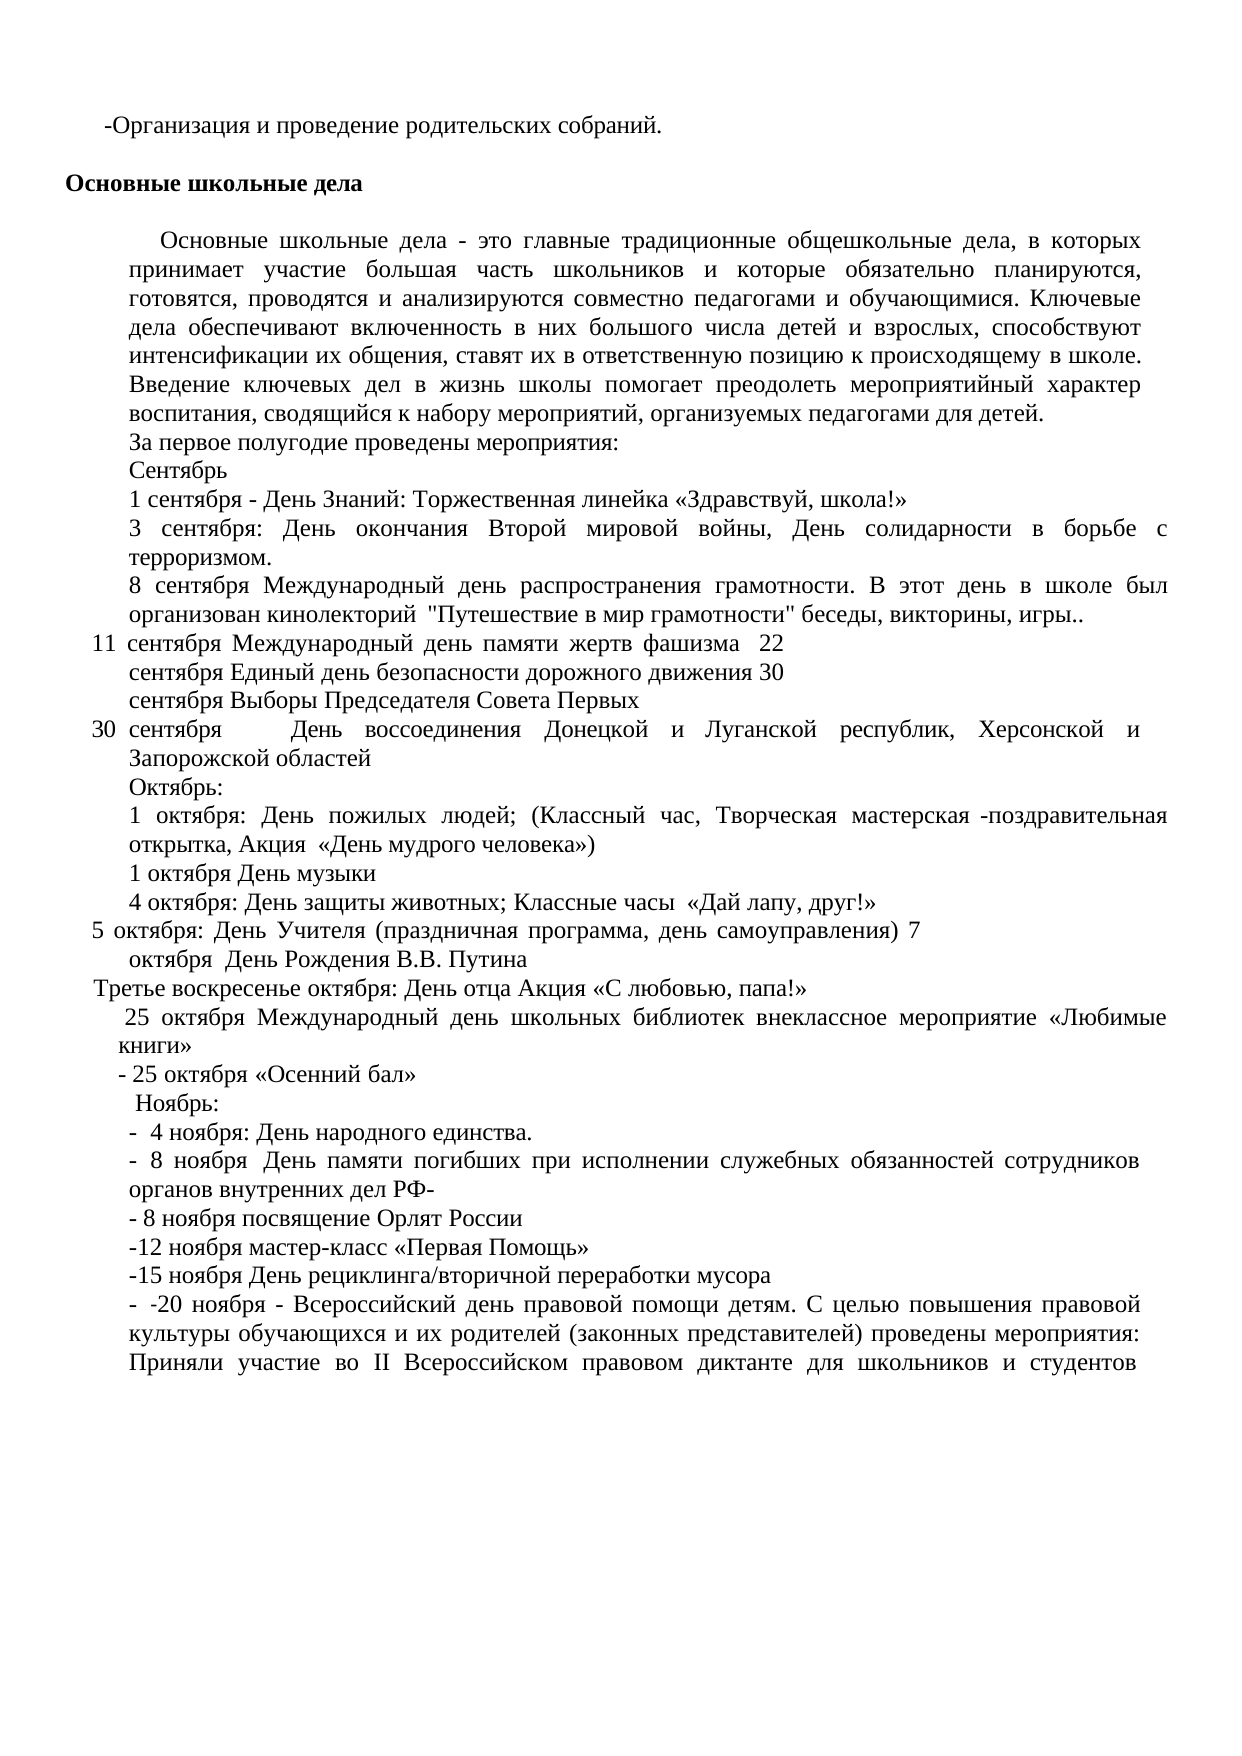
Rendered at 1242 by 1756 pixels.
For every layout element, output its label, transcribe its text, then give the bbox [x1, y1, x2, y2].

text 25 октября Международный день школьных библиотек внеклассное мероприятие «Любимые книги» [118, 1002, 1168, 1059]
text -Организация и проведение родительских собраний. [104, 110, 1168, 139]
text -12 ноября мастер-класс «Первая Помощь» [129, 1232, 1168, 1260]
list 25 октября «Осенний бал» Ноябрь: [118, 1059, 416, 1117]
text 3 сентября: День окончания Второй мировой войны, День солидарности в борьбе с терроризмом. [129, 513, 1168, 570]
text Основные школьные дела [65, 168, 1168, 197]
text 11 сентября Международный день памяти жертв фашизма 22 сентября Единый день безопасности дорожного движения 30 сентября Выборы Председателя Совета Первых [91, 628, 784, 714]
text 4 октября: День защиты животных; Классные часы «Дай лапу, друг!» [129, 887, 1168, 915]
text 1 октября: День пожилых людей; (Классный час, Творческая мастерская -поздравительная открытка, Акция «День мудрого человека») [129, 800, 1168, 858]
list -20 ноября - Всероссийский день правовой помощи детям. С целью повышения правовой культуры обучающихся и их родителей (законных представителей) проведены мероприятия: Приняли участие во II Всероссийском правовом диктанте для школьников и студентов [129, 1289, 1141, 1376]
text 5 октября: День Учителя (праздничная программа, день самоуправления) 7 октября День Рождения В.В. Путина [91, 915, 921, 973]
text Октябрь: [129, 772, 1168, 800]
text Основные школьные дела - это главные традиционные общешкольные дела, в которых принимает участие большая часть школьников и которые обязательно планируются, готовятся, проводятся и анализируются совместно педагогами и обучающимися. Ключевые дела обеспечивают включенность в них большого числа детей и взрослых, способствуют интенсификации их общения, ставят их в ответственную позицию к происходящему в школе. Введение ключевых дел в жизнь школы помогает преодолеть мероприятийный характер воспитания, сводящийся к набору мероприятий, организуемых педагогами для детей. [129, 225, 1142, 427]
text 8 сентября Международный день распространения грамотности. В этот день в школе был организован кинолекторий "Путешествие в мир грамотности" беседы, викторины, игры.. [129, 570, 1168, 628]
list 8 ноября День памяти погибших при исполнении служебных обязанностей сотрудников органов внутренних дел РФ- [129, 1145, 1140, 1203]
text 1 октября День музыки [129, 858, 1168, 887]
text Третье воскресенье октября: День отца Акция «С любовью, папа!» [93, 973, 1168, 1002]
text -15 ноября День рециклинга/вторичной переработки мусора [129, 1260, 1168, 1289]
list 8 ноября посвящение Орлят России [129, 1203, 1168, 1232]
text 30 сентября День воссоединения Донецкой и Луганской республик, Херсонской и Запорожской областей [91, 714, 1141, 772]
text 1 сентября - День Знаний: Торжественная линейка «Здравствуй, школа!» [129, 484, 1168, 513]
text За первое полугодие проведены мероприятия: [129, 427, 1168, 455]
text Сентябрь [129, 455, 1168, 484]
list 4 ноября: День народного единства. [129, 1117, 1168, 1145]
